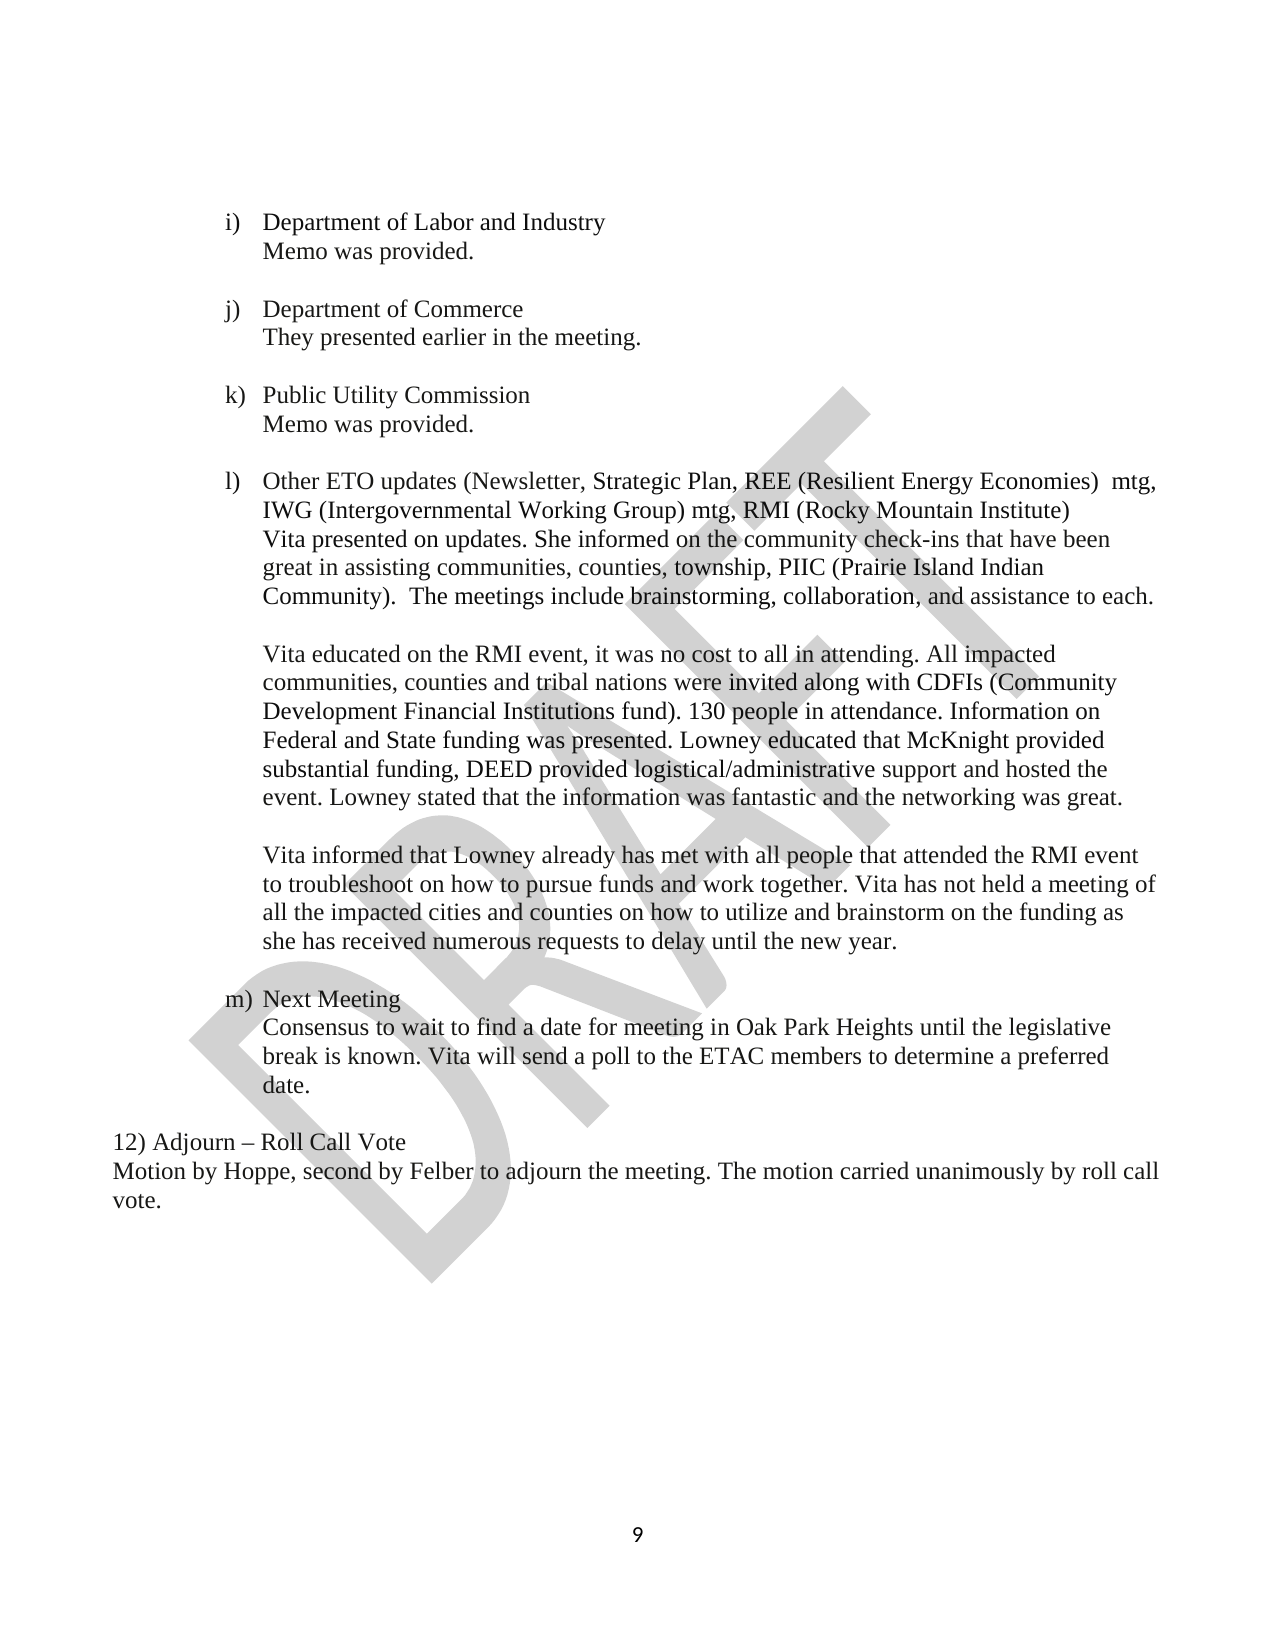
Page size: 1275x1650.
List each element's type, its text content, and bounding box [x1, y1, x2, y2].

list Adjourn – Roll Call Vote [112, 1127, 1162, 1156]
list Public Utility Commission [225, 380, 1162, 409]
list Memo was provided. [262, 409, 1162, 437]
list Memo was provided. [262, 236, 1162, 265]
list Vita presented on updates. She informed on the community check-ins that have been great in assisting communities, counties, township, PIIC (Prairie Island Indian Community). The meetings include brainstorming, collaboration, and assistance to each. [262, 524, 1162, 610]
list Department of Commerce [225, 294, 1162, 322]
list They presented earlier in the meeting. [262, 322, 1162, 351]
list Other ETO updates (Newsletter, Strategic Plan, REE (Resilient Energy Economies) mtg, IWG (Intergovernmental Working Group) mtg, RMI (Rocky Mountain Institute) [225, 466, 1162, 524]
list Motion by Hoppe, second by Felber to adjourn the meeting. The motion carried unanimously by roll call vote. [112, 1156, 1162, 1214]
text Consensus to wait to find a date for meeting in Oak Park Heights until the legislative break is known. Vita will send a poll to the ETAC members to determine a preferred date. [262, 1012, 1162, 1099]
list Department of Labor and Industry [225, 207, 1162, 236]
list Next Meeting [225, 984, 1162, 1012]
list Vita informed that Lowney already has met with all people that attended the RMI event to troubleshoot on how to pursue funds and work together. Vita has not held a meeting of all the impacted cities and counties on how to utilize and brainstorm on the funding as she has received numerous requests to delay until the new year. [262, 840, 1162, 955]
list Vita educated on the RMI event, it was no cost to all in attending. All impacted communities, counties and tribal nations were invited along with CDFIs (Community Development Financial Institutions fund). 130 people in attendance. Information on Federal and State funding was presented. Lowney educated that McKnight provided substantial funding, DEED provided logistical/administrative support and hosted the event. Lowney stated that the information was fantastic and the networking was great. [262, 639, 1162, 811]
